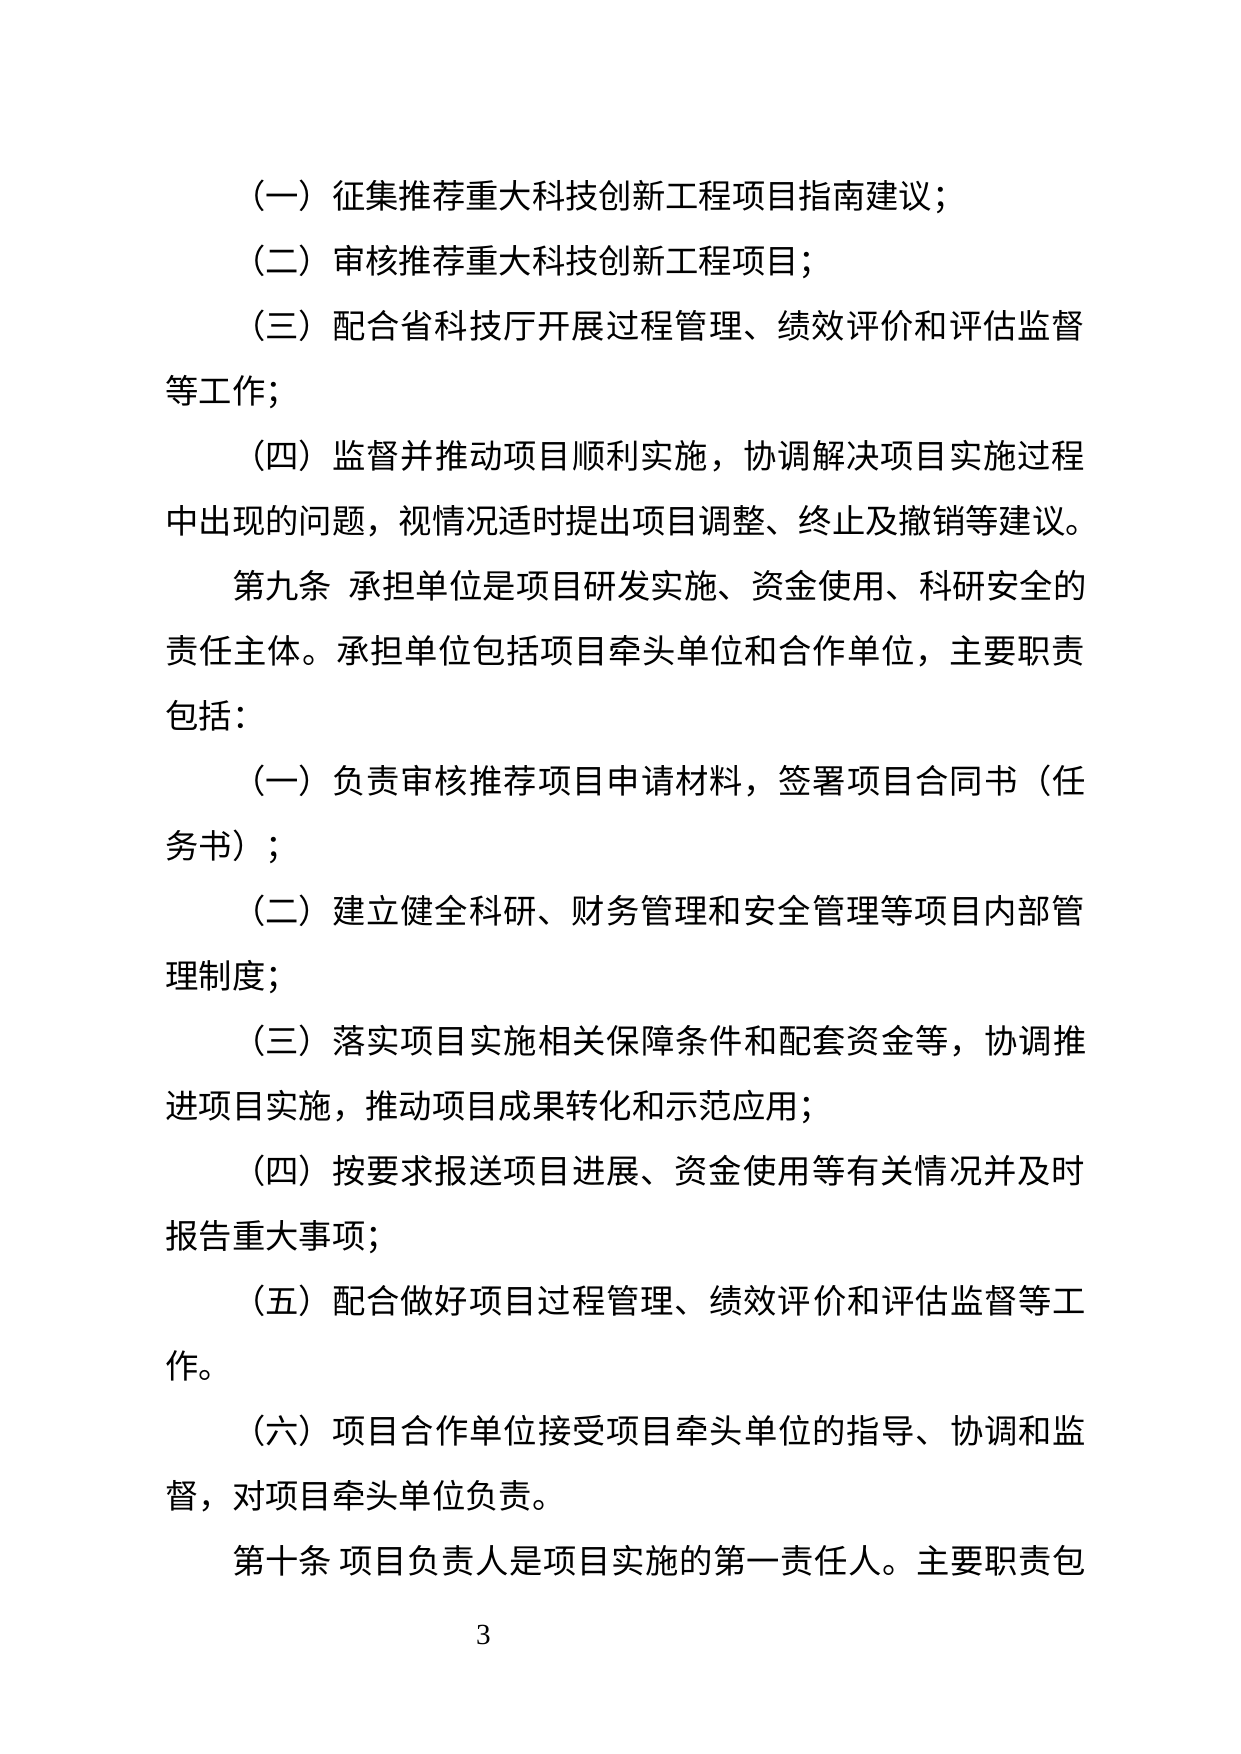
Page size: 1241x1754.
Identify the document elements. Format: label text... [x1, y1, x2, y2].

list 征集推荐重大科技创新工程项目指南建议； [165, 162, 1087, 227]
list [165, 1527, 1087, 1592]
list 负责审核推荐项目申请材料，签署项目合同书（任务书）； [165, 747, 1087, 877]
list 建立健全科研、财务管理和安全管理等项目内部管理制度； [165, 877, 1087, 1007]
list 按要求报送项目进展、资金使用等有关情况并及时报告重大事项； [165, 1137, 1087, 1267]
list 项目合作单位接受项目牵头单位的指导、协调和监督，对项目牵头单位负责。 [165, 1397, 1087, 1527]
list 落实项目实施相关保障条件和配套资金等，协调推进项目实施，推动项目成果转化和示范应用； [165, 1007, 1087, 1137]
list 监督并推动项目顺利实施，协调解决项目实施过程中出现的问题，视情况适时提出项目调整、终止及撤销等建议。 [165, 422, 1087, 552]
list 承担单位是项目研发实施、资金使用、科研安全的责任主体。承担单位包括项目牵头单位和合作单位，主要职责包括： [165, 552, 1087, 747]
list 配合省科技厅开展过程管理、绩效评价和评估监督等工作； [165, 292, 1087, 422]
list 审核推荐重大科技创新工程项目； [165, 227, 1087, 292]
list 配合做好项目过程管理、绩效评价和评估监督等工作。 [165, 1267, 1087, 1397]
